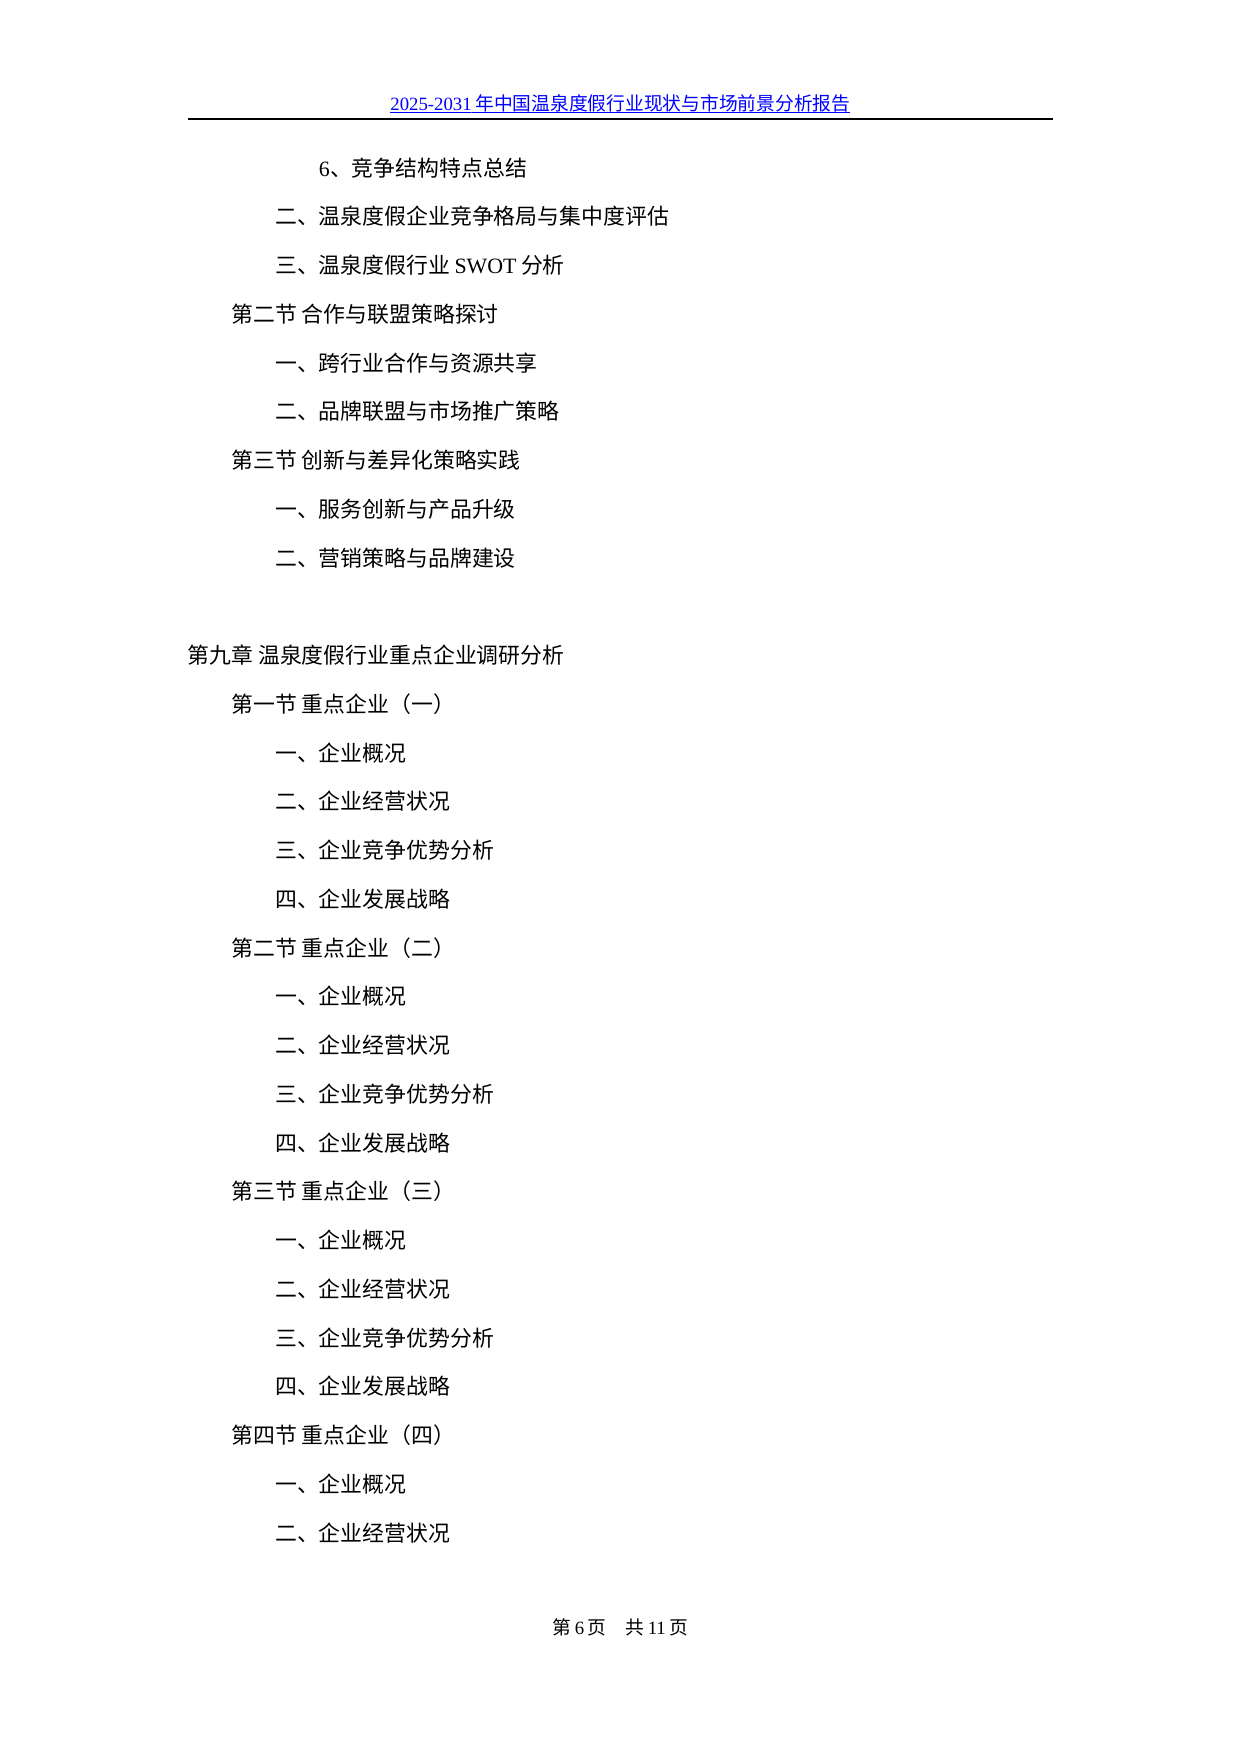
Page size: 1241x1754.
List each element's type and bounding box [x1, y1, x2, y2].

text [187, 150, 1053, 1548]
